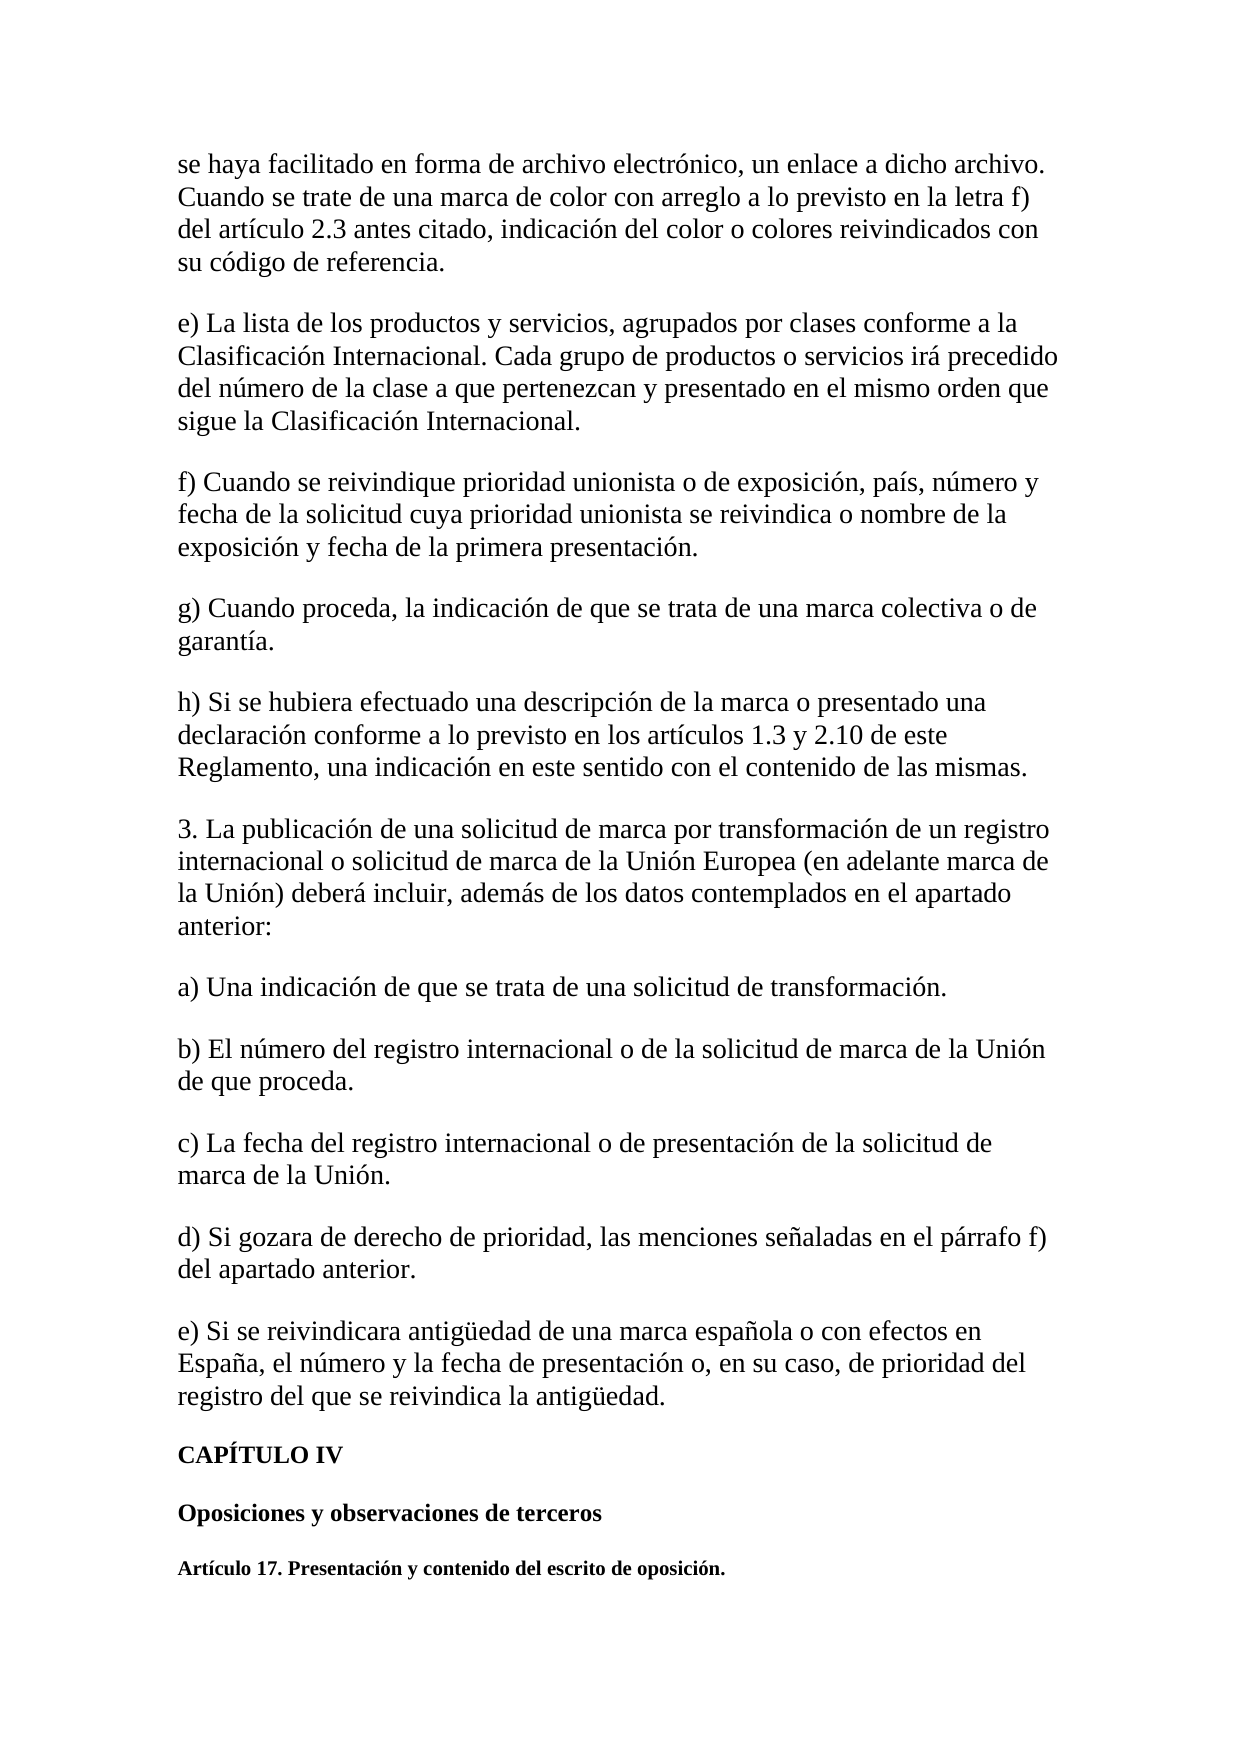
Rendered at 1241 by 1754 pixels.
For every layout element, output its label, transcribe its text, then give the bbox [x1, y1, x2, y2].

text d) Si gozara de derecho de prioridad, las menciones señaladas en el párrafo f) del apartado anterior. [177, 1220, 1063, 1285]
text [177, 148, 1063, 277]
text Artículo 17. Presentación y contenido del escrito de oposición. [177, 1556, 1063, 1580]
text 3. La publicación de una solicitud de marca por transformación de un registro internacional o solicitud de marca de la Unión Europea (en adelante marca de la Unión) deberá incluir, además de los datos contemplados en el apartado anterior: [177, 812, 1063, 941]
text e) La lista de los productos y servicios, agrupados por clases conforme a la Clasificación Internacional. Cada grupo de productos o servicios irá precedido del número de la clase a que pertenezcan y presentado en el mismo orden que sigue la Clasificación Internacional. [177, 306, 1063, 436]
text c) La fecha del registro internacional o de presentación de la solicitud de marca de la Unión. [177, 1126, 1063, 1191]
text b) El número del registro internacional o de la solicitud de marca de la Unión de que proceda. [177, 1032, 1063, 1097]
text g) Cuando proceda, la indicación de que se trata de una marca colectiva o de garantía. [177, 591, 1063, 656]
text Oposiciones y observaciones de terceros [177, 1498, 1063, 1527]
text CAPÍTULO IV [177, 1440, 1063, 1469]
text e) Si se reivindicara antigüedad de una marca española o con efectos en España, el número y la fecha de presentación o, en su caso, de prioridad del registro del que se reivindica la antigüedad. [177, 1314, 1063, 1411]
text f) Cuando se reivindique prioridad unionista o de exposición, país, número y fecha de la solicitud cuya prioridad unionista se reivindica o nombre de la exposición y fecha de la primera presentación. [177, 465, 1063, 562]
text a) Una indicación de que se trata de una solicitud de transformación. [177, 971, 1063, 1003]
text h) Si se hubiera efectuado una descripción de la marca o presentado una declaración conforme a lo previsto en los artículos 1.3 y 2.10 de este Reglamento, una indicación en este sentido con el contenido de las mismas. [177, 685, 1063, 783]
